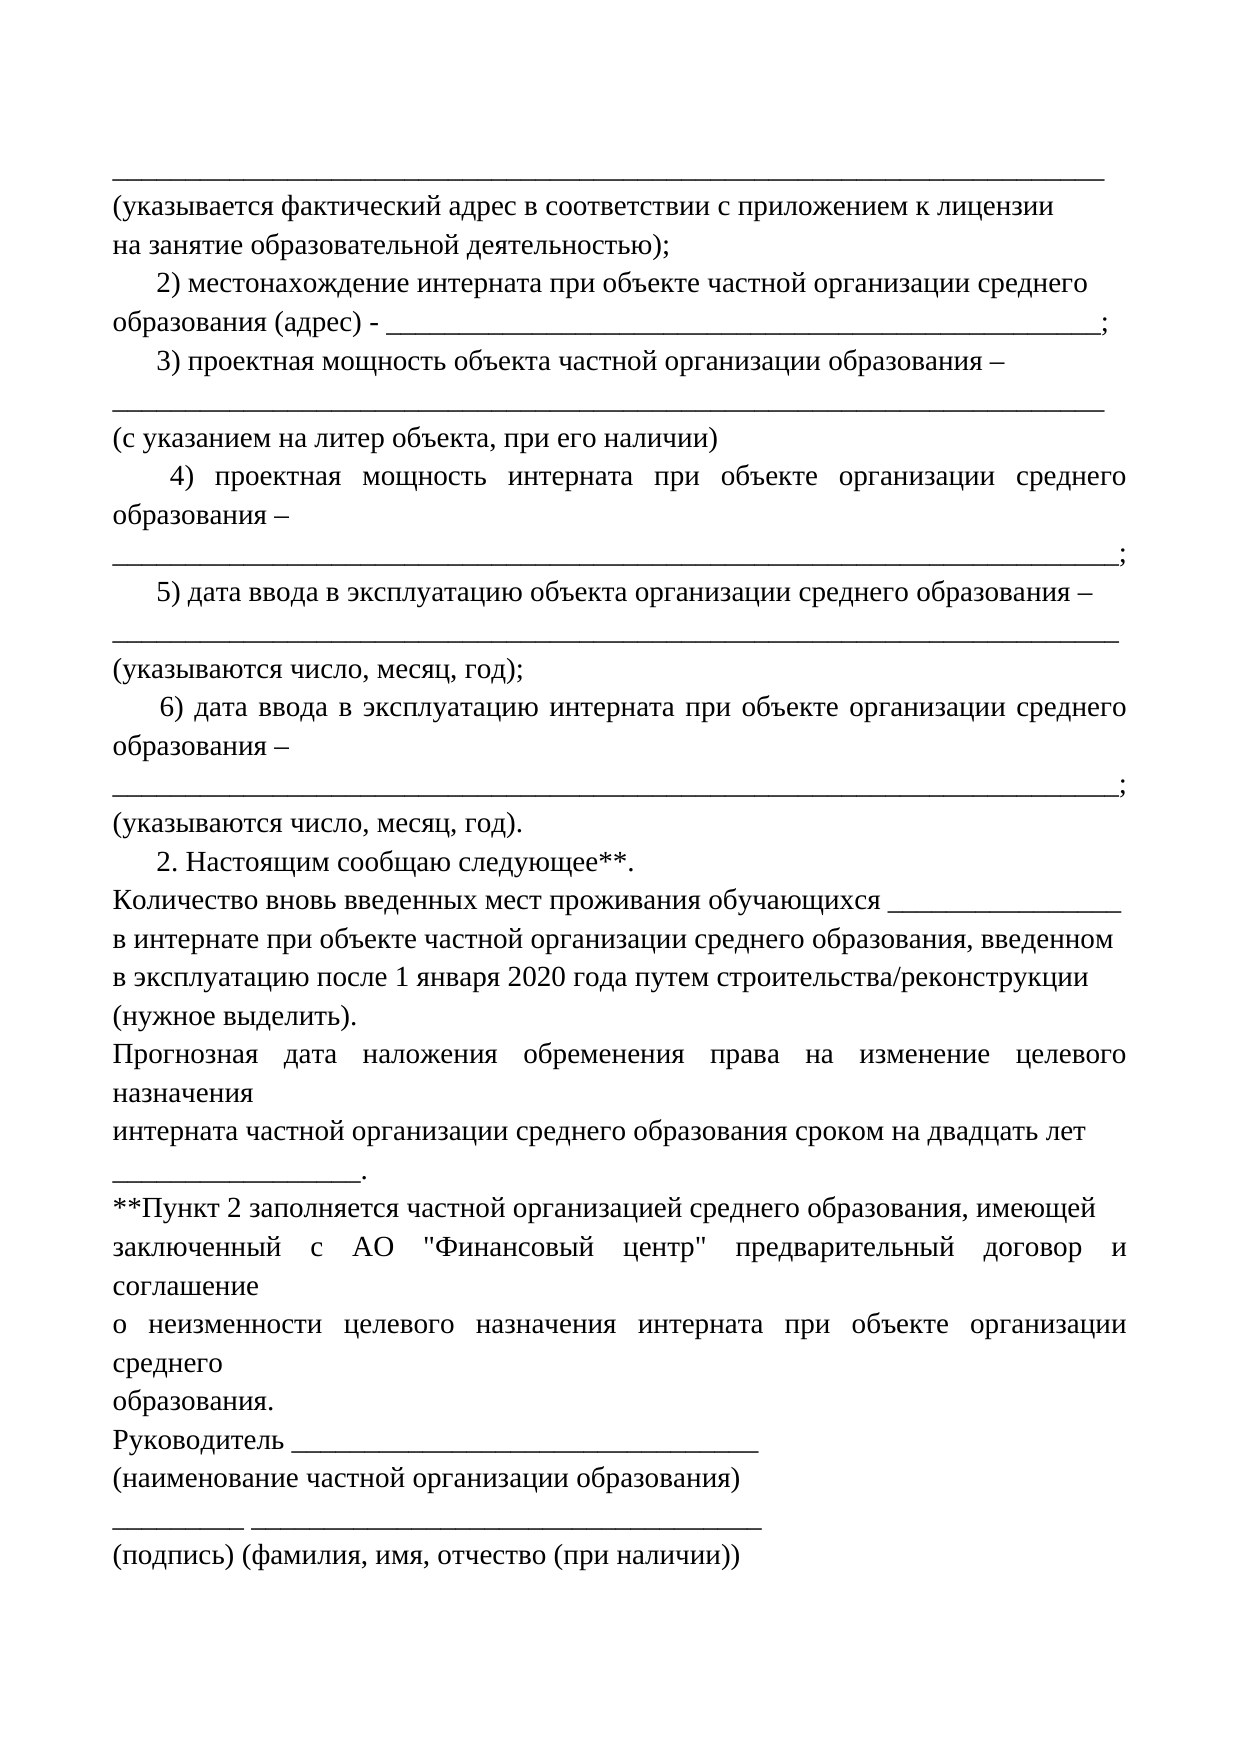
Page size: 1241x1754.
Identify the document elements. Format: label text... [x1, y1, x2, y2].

text (указываются число, месяц, год); [112, 651, 1128, 684]
text (с указанием на литер объекта, при его наличии) [112, 420, 1128, 453]
text 2. Настоящим сообщаю следующее**. [112, 844, 1128, 877]
text 2) местонахождение интерната при объекте частной организации среднего [112, 266, 1128, 299]
text (нужное выделить). [112, 998, 1128, 1031]
text Руководитель ________________________________ [112, 1422, 1128, 1455]
text Прогнозная дата наложения обременения права на изменение целевого назначения [112, 1036, 1128, 1108]
text 5) дата ввода в эксплуатацию объекта организации среднего образования – [112, 574, 1128, 607]
text _________________. [112, 1152, 1128, 1186]
text (подпись) (фамилия, имя, отчество (при наличии)) [112, 1537, 1128, 1571]
text образования. [112, 1383, 1128, 1417]
text 4) проектная мощность интерната при объекте организации среднего образования – [112, 458, 1128, 530]
text (указываются число, месяц, год). [112, 805, 1128, 839]
text (указывается фактический адрес в соответствии с приложением к лицензии [112, 188, 1128, 222]
text на занятие образовательной деятельностью); [112, 227, 1128, 261]
text _________ ___________________________________ [112, 1499, 1128, 1532]
text _____________________________________________________________________; [112, 535, 1128, 569]
text образования (адрес) - _________________________________________________; [112, 304, 1128, 338]
text 6) дата ввода в эксплуатацию интерната при объекте организации среднего образования – [112, 689, 1128, 762]
text интерната частной организации среднего образования сроком на двадцать лет [112, 1113, 1128, 1147]
text _____________________________________________________________________; [112, 767, 1128, 800]
text Количество вновь введенных мест проживания обучающихся ________________ [112, 882, 1128, 916]
text ____________________________________________________________________ [112, 381, 1128, 415]
text 3) проектная мощность объекта частной организации образования – [112, 343, 1128, 376]
text **Пункт 2 заполняется частной организацией среднего образования, имеющей [112, 1191, 1128, 1224]
text в интернате при объекте частной организации среднего образования, введенном [112, 921, 1128, 954]
text заключенный с АО "Финансовый центр" предварительный договор и соглашение [112, 1229, 1128, 1301]
text (наименование частной организации образования) [112, 1460, 1128, 1494]
text _____________________________________________________________________ [112, 612, 1128, 646]
text ____________________________________________________________________ [112, 150, 1128, 183]
text о неизменности целевого назначения интерната при объекте организации среднего [112, 1306, 1128, 1378]
text в эксплуатацию после 1 января 2020 года путем строительства/реконструкции [112, 959, 1128, 993]
